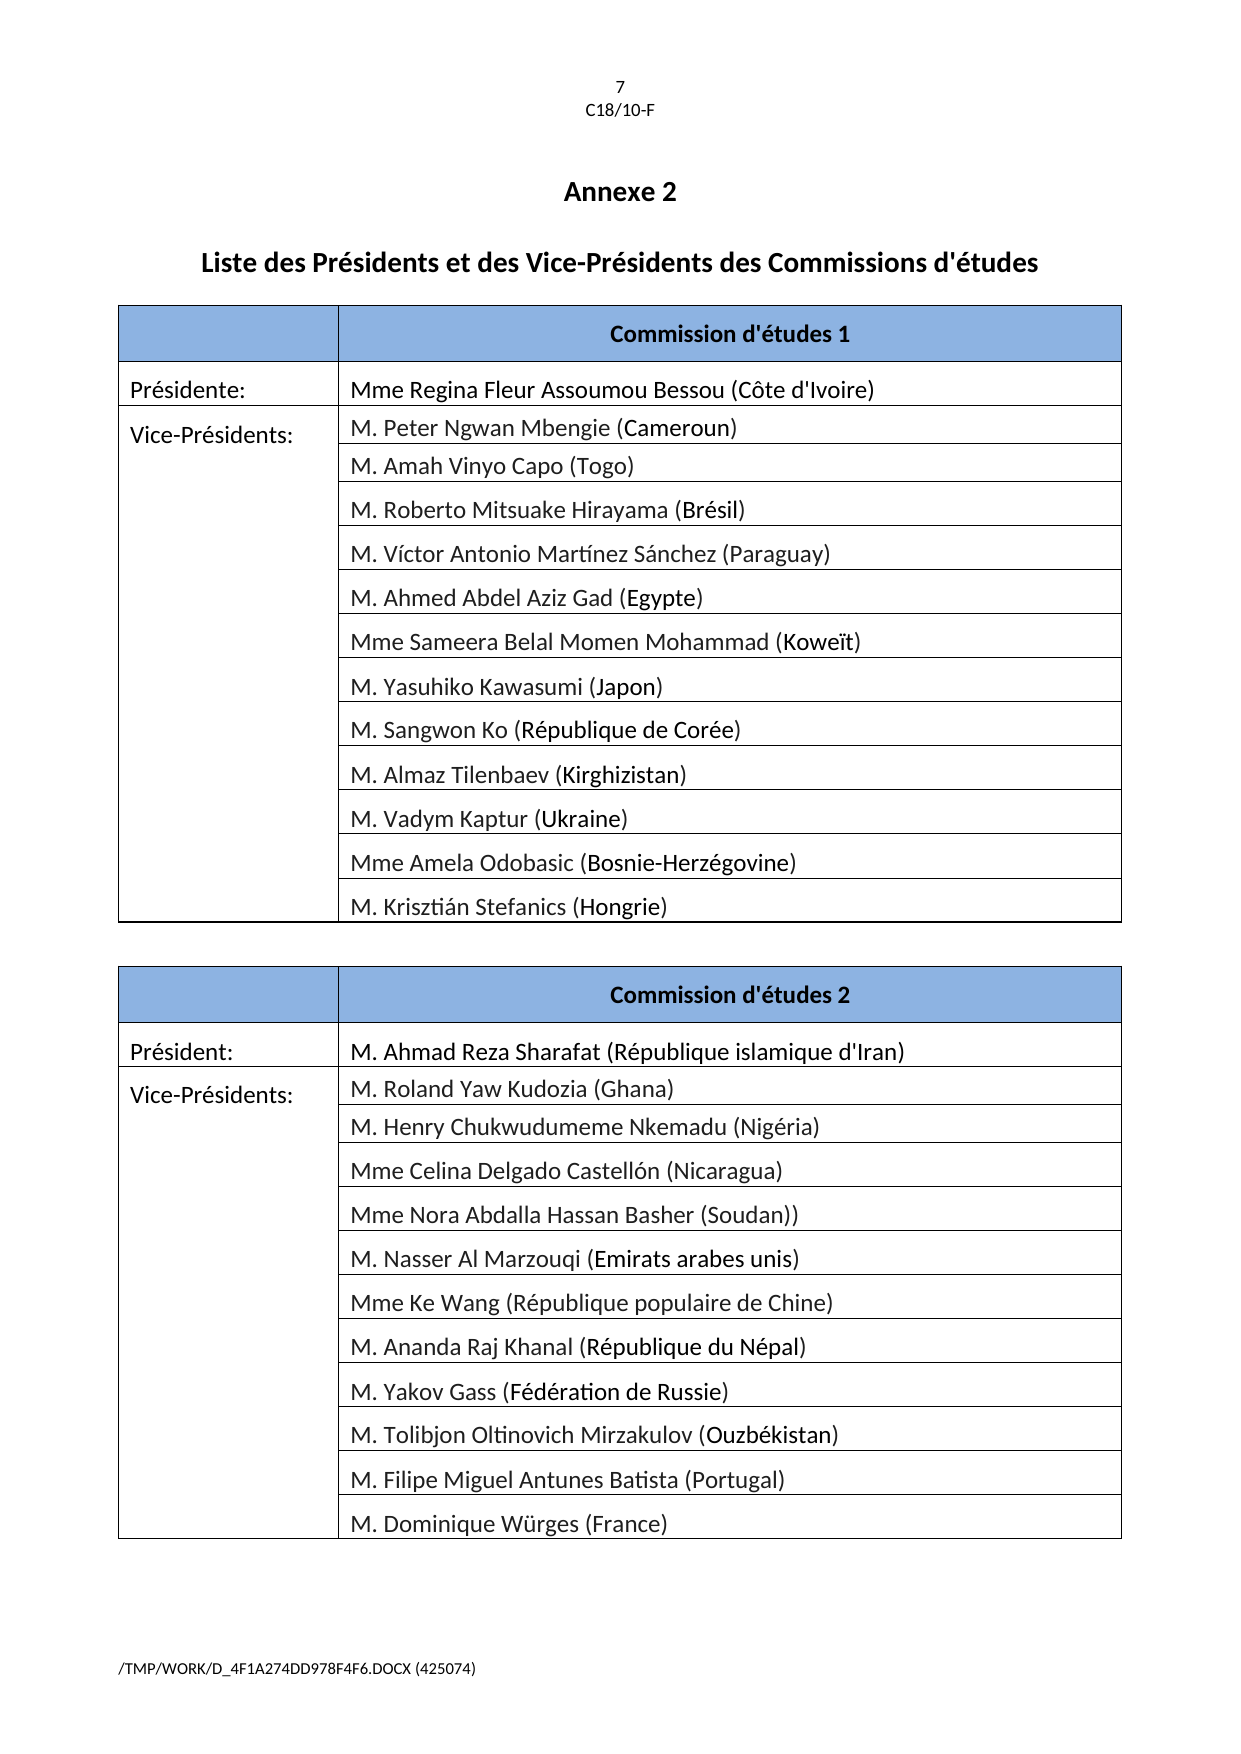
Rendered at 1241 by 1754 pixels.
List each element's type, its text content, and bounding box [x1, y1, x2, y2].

title Annexe 2 Liste des Présidents et des Vice-Présidents des Commissions d'études [118, 173, 1122, 279]
table_cell M. Sangwon Ko (République de Corée) [339, 702, 1121, 745]
table_cell Vice-Présidents: [119, 406, 338, 921]
table_cell M. Krisztián Stefanics (Hongrie) [339, 879, 1121, 921]
table_cell M. Almaz Tilenbaev (Kirghizistan) [339, 746, 1121, 789]
table_cell M. Ahmed Abdel Aziz Gad (Egypte) [339, 570, 1121, 613]
table_cell M. Nasser Al Marzouqi (Emirats arabes unis) [339, 1231, 1121, 1274]
table_cell M. Filipe Miguel Antunes Batista (Portugal) [339, 1451, 1121, 1494]
table_cell M. Víctor Antonio Martínez Sánchez (Paraguay) [339, 526, 1121, 569]
table_cell Mme Celina Delgado Castellón (Nicaragua) [339, 1143, 1121, 1186]
table_cell Présidente: [119, 362, 338, 405]
table_cell M. Ahmad Reza Sharafat (République islamique d'Iran) [339, 1023, 1121, 1066]
table_cell M. Tolibjon Oltinovich Mirzakulov (Ouzbékistan) [339, 1407, 1121, 1450]
table_header [119, 306, 338, 361]
table_cell M. Roberto Mitsuake Hirayama (Brésil) [339, 482, 1121, 525]
table_cell Mme Regina Fleur Assoumou Bessou (Côte d'Ivoire) [339, 362, 1121, 405]
table_header [119, 967, 338, 1022]
table_cell M. Ananda Raj Khanal (République du Népal) [339, 1319, 1121, 1362]
table_cell Vice-Présidents: [119, 1067, 338, 1538]
table_cell M. Amah Vinyo Capo (Togo) [339, 444, 1121, 481]
table_cell M. Yakov Gass (Fédération de Russie) [339, 1363, 1121, 1406]
table_cell M. Yasuhiko Kawasumi (Japon) [339, 658, 1121, 701]
table_header Commission d'études 1 [339, 306, 1121, 361]
table_cell M. Dominique Würges (France) [339, 1495, 1121, 1538]
table_cell M. Roland Yaw Kudozia (Ghana) [339, 1067, 1121, 1104]
table_cell Mme Sameera Belal Momen Mohammad (Koweït) [339, 614, 1121, 657]
table_cell M. Henry Chukwudumeme Nkemadu (Nigéria) [339, 1105, 1121, 1142]
table_cell Président: [119, 1023, 338, 1066]
table_cell Mme Ke Wang (République populaire de Chine) [339, 1275, 1121, 1318]
table_header Commission d'études 2 [339, 967, 1121, 1022]
table_cell M. Peter Ngwan Mbengie (Cameroun) [339, 406, 1121, 443]
table_cell Mme Amela Odobasic (Bosnie-Herzégovine) [339, 834, 1121, 877]
table_cell Mme Nora Abdalla Hassan Basher (Soudan)) [339, 1187, 1121, 1230]
table_cell M. Vadym Kaptur (Ukraine) [339, 790, 1121, 833]
